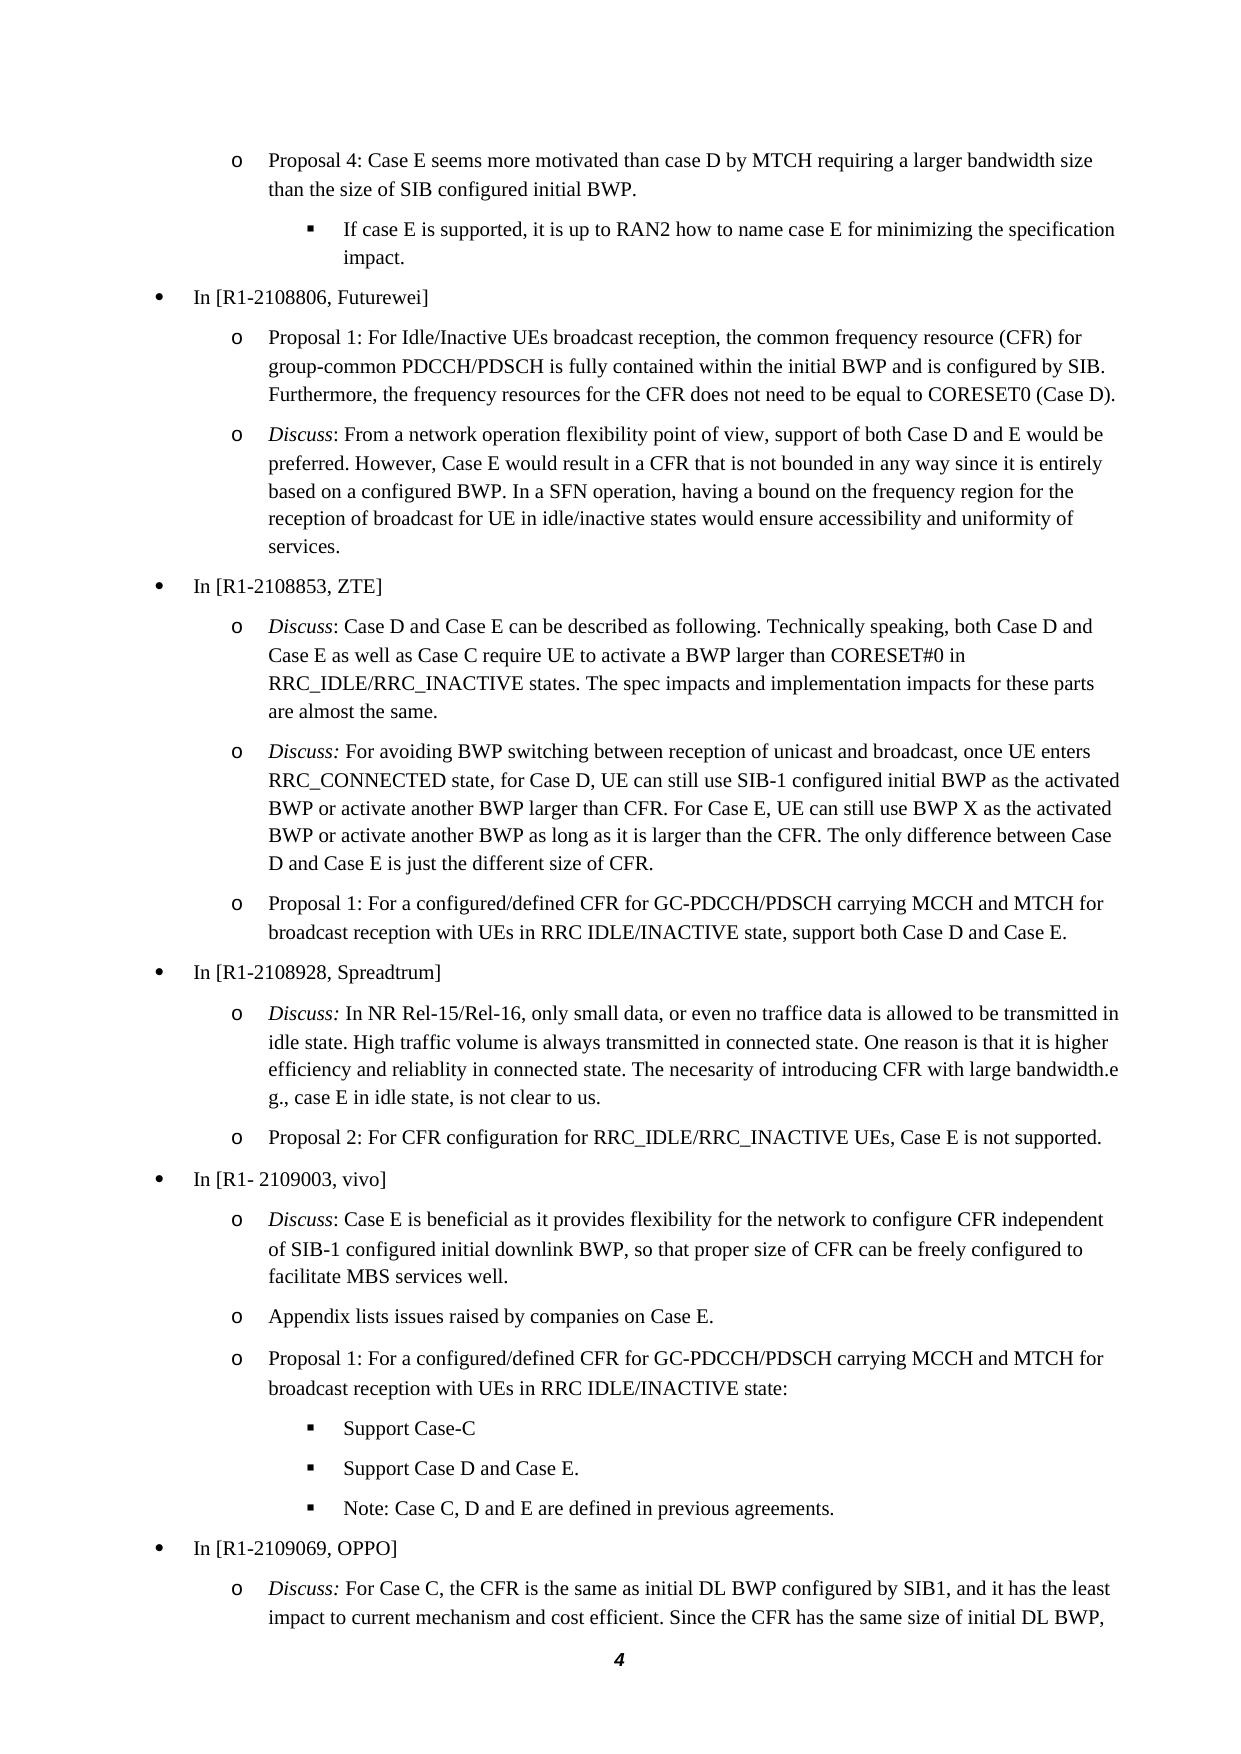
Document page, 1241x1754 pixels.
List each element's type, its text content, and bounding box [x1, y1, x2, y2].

list Support Case D and Case E. [306, 1456, 1122, 1480]
list Discuss: From a network operation flexibility point of view, support of both Case D and E would be preferred. However, Case E would result in a CFR that is not bounded in any way since it is entirely based on a configured BWP. In a SFN operation, having a bound on the frequency region for the reception of broadcast for UE in idle/inactive states would ensure accessibility and uniformity of services. [231, 422, 1122, 558]
list Proposal 2: For CFR configuration for RRC_IDLE/RRC_INACTIVE UEs, Case E is not supported. [231, 1125, 1122, 1151]
list In [R1-2108806, Futurewei] [156, 285, 1122, 309]
list Discuss: Case E is beneficial as it provides flexibility for the network to configure CFR independent of SIB-1 configured initial downlink BWP, so that proper size of CFR can be freely configured to facilitate MBS services well. [231, 1207, 1122, 1288]
list If case E is supported, it is up to RAN2 how to name case E for minimizing the specification impact. [306, 217, 1122, 269]
list In [R1-2108928, Spreadtrum] [156, 960, 1122, 984]
list Discuss: For avoiding BWP switching between reception of unicast and broadcast, once UE enters RRC_CONNECTED state, for Case D, UE can still use SIB-1 configured initial BWP as the activated BWP or activate another BWP larger than CFR. For Case E, UE can still use BWP X as the activated BWP or activate another BWP as long as it is larger than the CFR. The only difference between Case D and Case E is just the different size of CFR. [231, 739, 1122, 875]
list Proposal 1: For a configured/defined CFR for GC-PDCCH/PDSCH carrying MCCH and MTCH for broadcast reception with UEs in RRC IDLE/INACTIVE state: [231, 1346, 1122, 1399]
list Appendix lists issues raised by companies on Case E. [231, 1304, 1122, 1330]
list In [R1-2109069, OPPO] [156, 1536, 1122, 1560]
list Discuss: In NR Rel-15/Rel-16, only small data, or even no traffice data is allowed to be transmitted in idle state. High traffic volume is always transmitted in connected state. One reason is that it is higher efficiency and reliablity in connected state. The necesarity of introducing CFR with large bandwidth.e g., case E in idle state, is not clear to us. [231, 1000, 1122, 1109]
list Support Case-C [306, 1416, 1122, 1440]
list In [R1- 2109003, vivo] [156, 1167, 1122, 1191]
list Discuss: Case D and Case E can be described as following. Technically speaking, both Case D and Case E as well as Case C require UE to activate a BWP larger than CORESET#0 in RRC_IDLE/RRC_INACTIVE states. The spec impacts and implementation impacts for these parts are almost the same. [231, 614, 1122, 723]
list Note: Case C, D and E are defined in previous agreements. [306, 1496, 1122, 1520]
list Proposal 4: Case E seems more motivated than case D by MTCH requiring a larger bandwidth size than the size of SIB configured initial BWP. [231, 148, 1122, 201]
list Proposal 1: For a configured/defined CFR for GC-PDCCH/PDSCH carrying MCCH and MTCH for broadcast reception with UEs in RRC IDLE/INACTIVE state, support both Case D and Case E. [231, 891, 1122, 944]
list Proposal 1: For Idle/Inactive UEs broadcast reception, the common frequency resource (CFR) for group-common PDCCH/PDSCH is fully contained within the initial BWP and is configured by SIB. Furthermore, the frequency resources for the CFR does not need to be equal to CORESET0 (Case D). [231, 325, 1122, 406]
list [231, 1576, 1122, 1629]
list In [R1-2108853, ZTE] [156, 574, 1122, 598]
